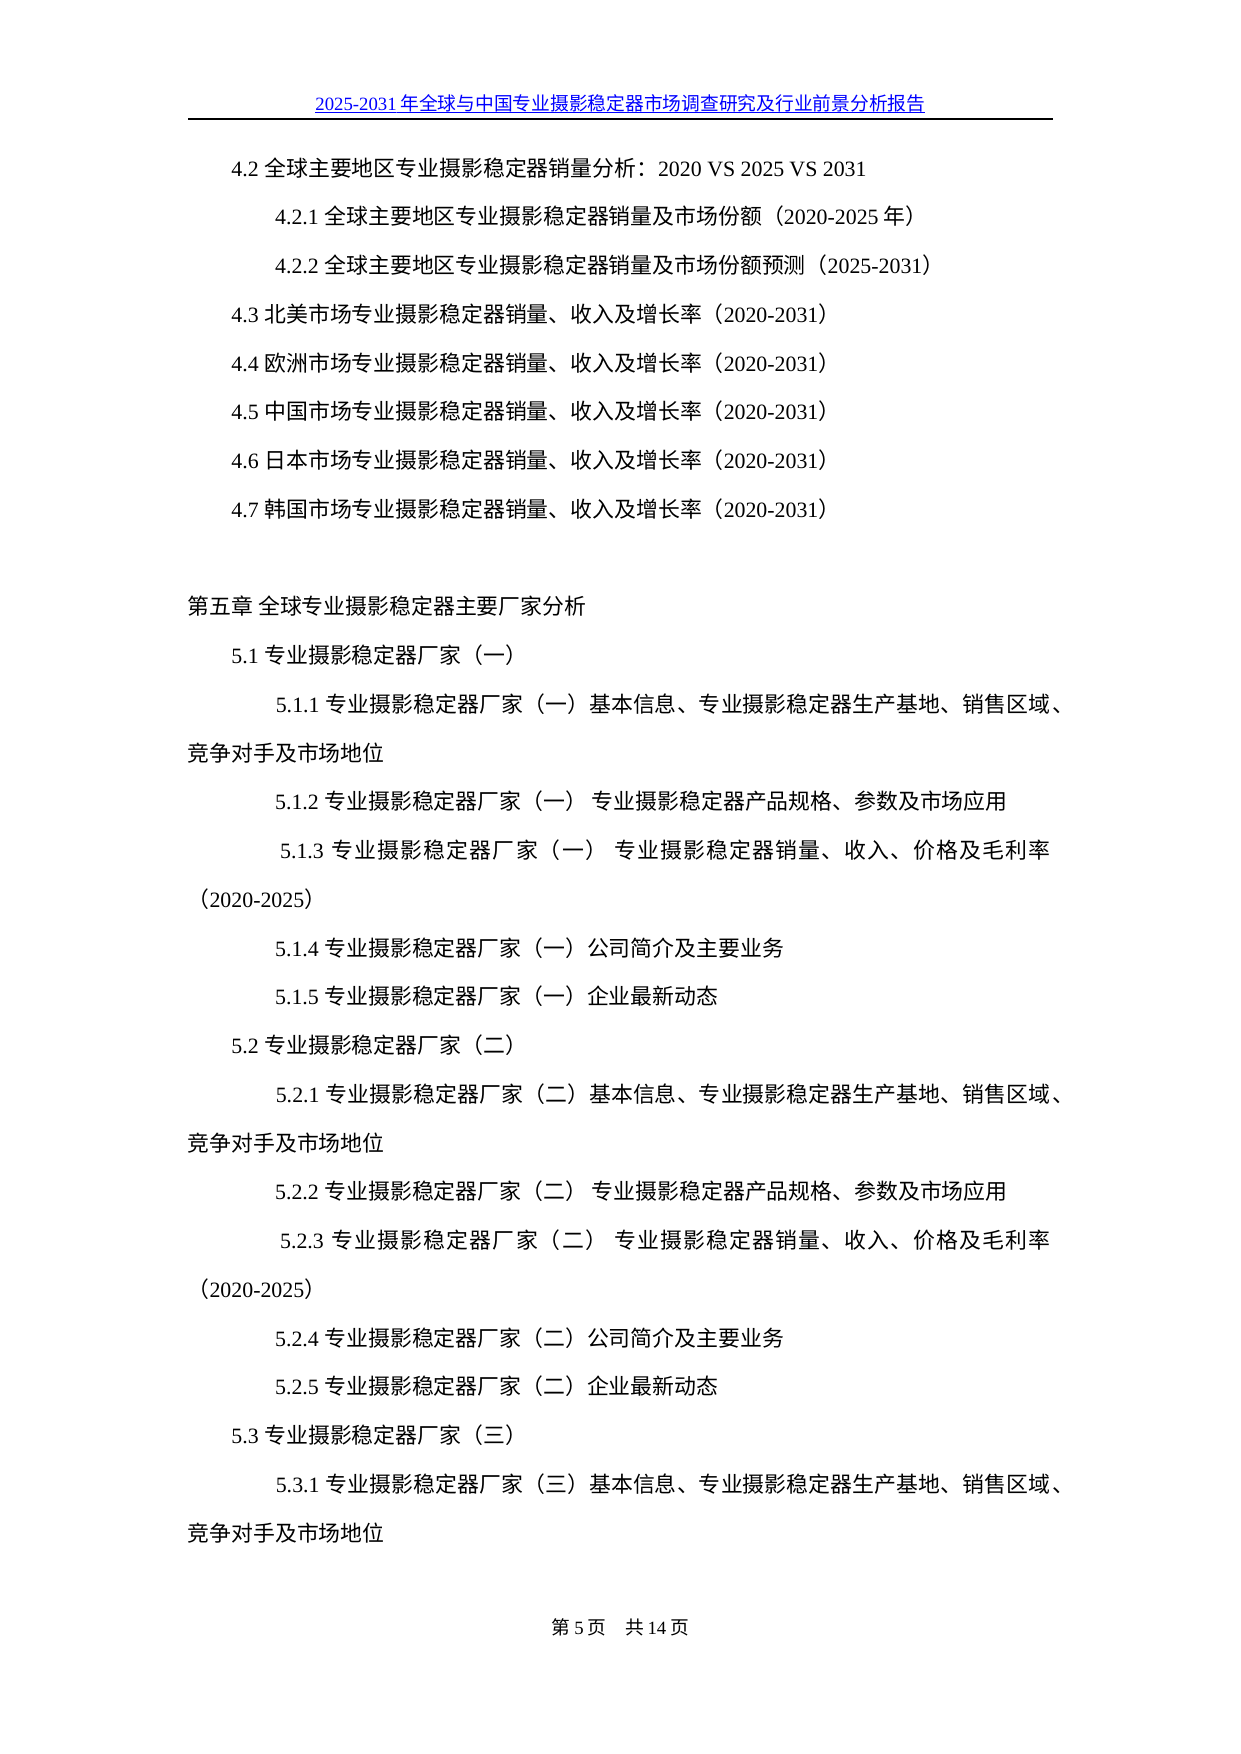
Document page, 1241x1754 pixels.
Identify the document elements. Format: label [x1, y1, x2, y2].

text [187, 150, 1053, 1548]
